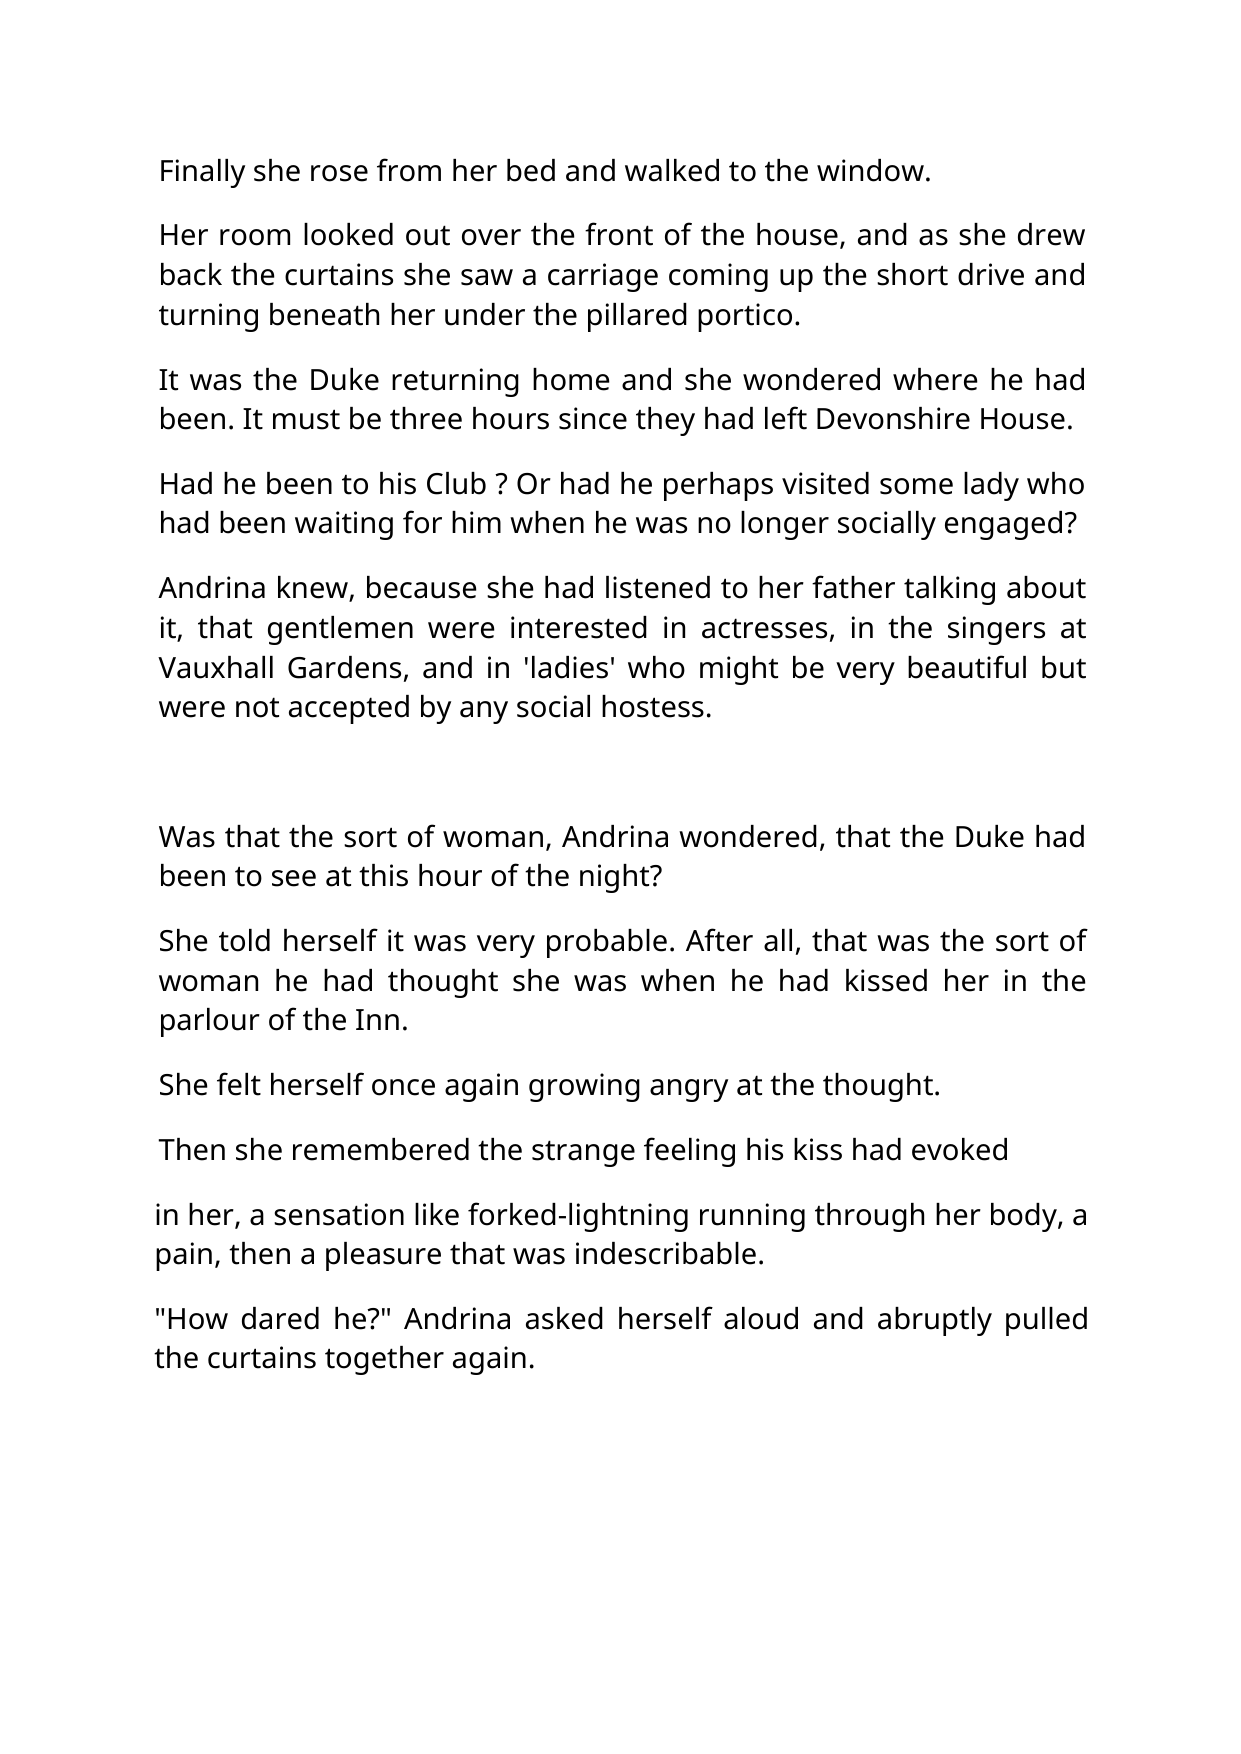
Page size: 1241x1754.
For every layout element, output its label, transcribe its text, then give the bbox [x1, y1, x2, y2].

text in her, a sensation like forked-lightning running through her body, a pain, then a pleasure that was indescribable. [154, 1194, 1090, 1273]
text "How dared he?" Andrina asked herself aloud and abruptly pulled the curtains together again. [154, 1298, 1090, 1377]
text She felt herself once again growing angry at the thought. [158, 1064, 1090, 1104]
text Then she remembered the strange feeling his kiss had evoked [158, 1129, 1090, 1169]
text Was that the sort of woman, Andrina wondered, that the Duke had been to see at this hour of the night? [158, 816, 1088, 895]
text Finally she rose from her bed and walked to the window. [158, 150, 1090, 190]
text It was the Duke returning home and she wondered where he had been. It must be three hours since they had left Devonshire House. [158, 359, 1088, 438]
text Her room looked out over the front of the house, and as she drew back the curtains she saw a carriage coming up the short drive and turning beneath her under the pillared portico. [158, 215, 1088, 334]
text Had he been to his Club ? Or had he perhaps visited some lady who had been waiting for him when he was no longer socially engaged? [158, 463, 1088, 542]
text She told herself it was very probable. After all, that was the sort of woman he had thought she was when he had kissed her in the parlour of the Inn. [158, 920, 1088, 1039]
text Andrina knew, because she had listened to her father talking about it, that gentlemen were interested in actresses, in the singers at Vauxhall Gardens, and in 'ladies' who might be very beautiful but were not accepted by any social hostess. [158, 567, 1088, 726]
